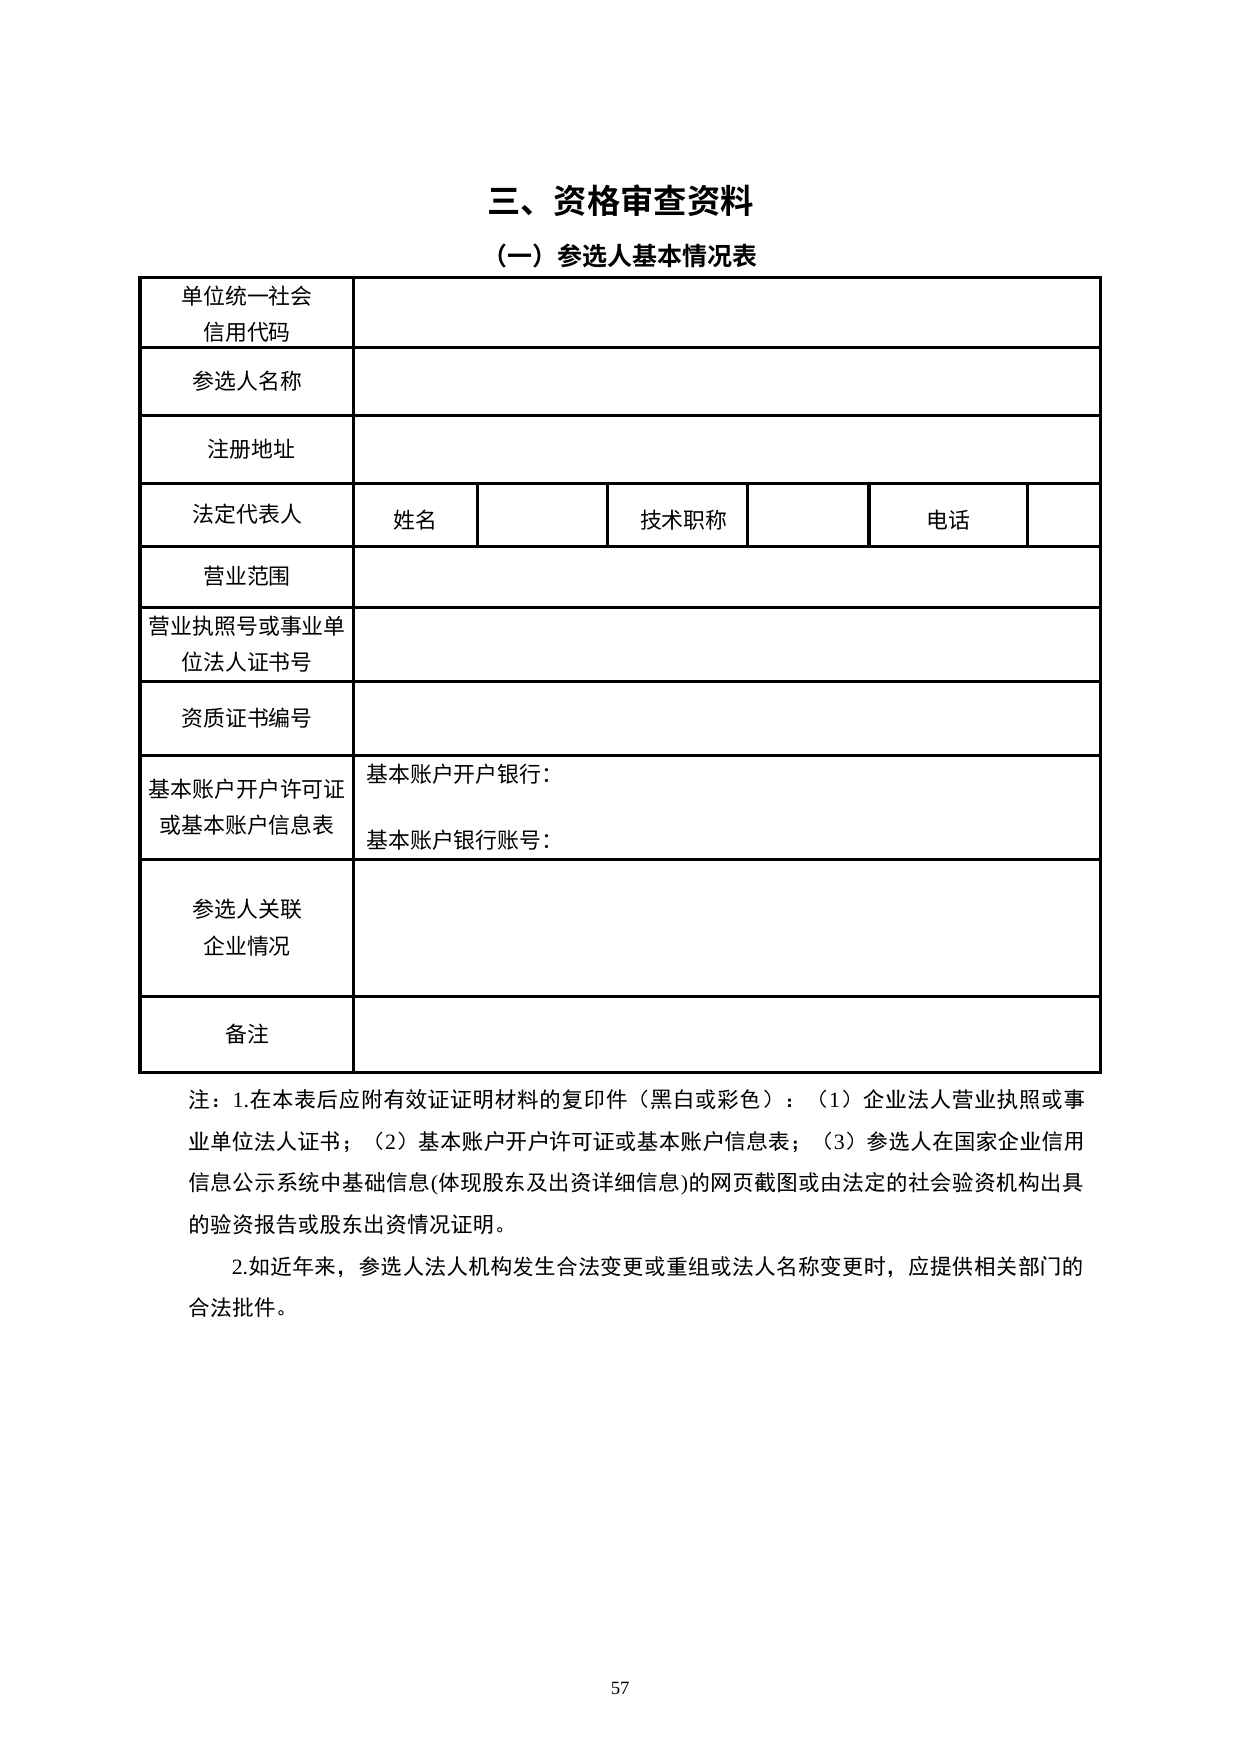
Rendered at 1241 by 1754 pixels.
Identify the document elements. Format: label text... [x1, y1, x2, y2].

table_cell [355, 998, 1099, 1071]
table_cell 营业执照号或事业单位法人证书号 [142, 609, 352, 680]
table_cell 电话 [871, 485, 1026, 545]
table_cell [1029, 485, 1099, 545]
text （一）参选人基本情况表 [188, 223, 1052, 276]
subtitle 三、资格审查资料 [188, 175, 1052, 223]
table_cell 基本账户开户许可证或基本账户信息表 [142, 757, 352, 858]
table_cell [355, 683, 1099, 754]
table_cell [355, 609, 1099, 680]
table_cell 参选人名称 [142, 349, 352, 414]
table_cell [355, 861, 1099, 995]
table_header 单位统一社会 信用代码 [142, 279, 352, 346]
text 注：1.在本表后应附有效证证明材料的复印件（黑白或彩色）：（1）企业法人营业执照或事业单位法人证书；（2）基本账户开户许可证或基本账户信息表；（3）参选人在国家企业信用信息公示系统中基础信息(体现股东及出资详细信息)的网页截图或由法定的社会验资机构出具的验资报告或股东出资情况证明。 [188, 1074, 1085, 1241]
table_cell 姓名 [355, 485, 476, 545]
table_cell [355, 417, 1099, 482]
table_cell [479, 485, 606, 545]
table_cell [749, 485, 867, 545]
table_cell [355, 349, 1099, 414]
table_cell 参选人关联 企业情况 [142, 861, 352, 995]
table_cell 基本账户开户银行： 基本账户银行账号： [355, 757, 1099, 858]
table_cell [355, 548, 1099, 606]
table_cell 备注 [142, 998, 352, 1071]
table_cell 资质证书编号 [142, 683, 352, 754]
table_cell 法定代表人 [142, 485, 352, 545]
table_cell 营业范围 [142, 548, 352, 606]
table_cell 技术职称 [609, 485, 746, 545]
text 2.如近年来，参选人法人机构发生合法变更或重组或法人名称变更时，应提供相关部门的合法批件。 [188, 1241, 1085, 1324]
table_header [355, 279, 1099, 346]
table_cell 注册地址 [142, 417, 352, 482]
